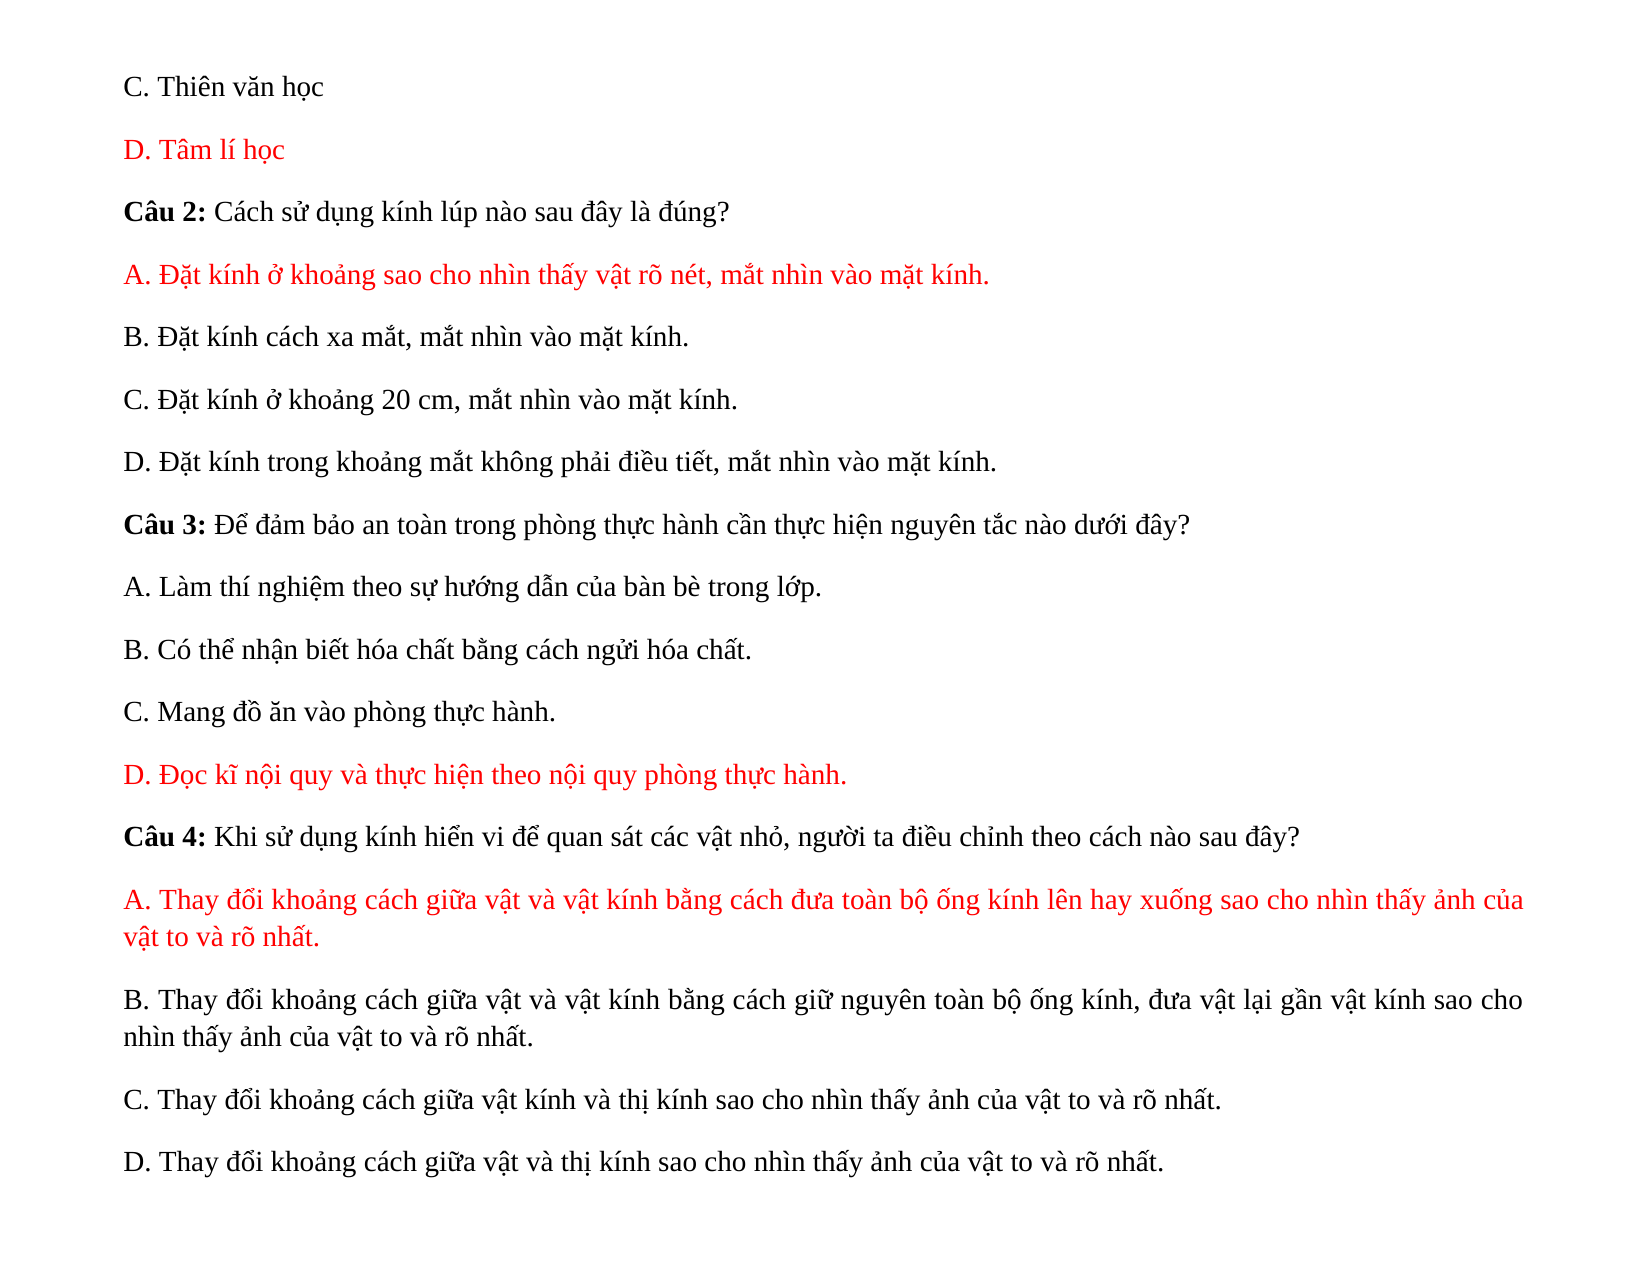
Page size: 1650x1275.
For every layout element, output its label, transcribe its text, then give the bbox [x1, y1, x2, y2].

text B. Đặt kính cách xa mắt, mắt nhìn vào mặt kính. [123, 316, 1527, 353]
text D. Thay đổi khoảng cách giữa vật và thị kính sao cho nhìn thấy ảnh của vật to và rõ nhất. [123, 1141, 1527, 1178]
text D. Tâm lí học [123, 128, 1527, 166]
text C. Thay đổi khoảng cách giữa vật kính và thị kính sao cho nhìn thấy ảnh của vật to và rõ nhất. [123, 1078, 1527, 1116]
text B. Thay đổi khoảng cách giữa vật và vật kính bằng cách giữ nguyên toàn bộ ống kính, đưa vật lại gần vật kính sao cho nhìn thấy ảnh của vật to và rõ nhất. [123, 978, 1527, 1053]
text Câu 4: Khi sử dụng kính hiển vi để quan sát các vật nhỏ, người ta điều chỉnh theo cách nào sau đây? [123, 816, 1527, 853]
text A. Làm thí nghiệm theo sự hướng dẫn của bàn bè trong lớp. [123, 566, 1527, 603]
text A. Thay đổi khoảng cách giữa vật và vật kính bằng cách đưa toàn bộ ống kính lên hay xuống sao cho nhìn thấy ảnh của vật to và rõ nhất. [123, 878, 1527, 953]
text D. Đặt kính trong khoảng mắt không phải điều tiết, mắt nhìn vào mặt kính. [123, 441, 1527, 478]
text C. Mang đồ ăn vào phòng thực hành. [123, 691, 1527, 728]
text C. Thiên văn học [123, 66, 1527, 103]
text A. Đặt kính ở khoảng sao cho nhìn thấy vật rõ nét, mắt nhìn vào mặt kính. [123, 253, 1527, 291]
text D. Đọc kĩ nội quy và thực hiện theo nội quy phòng thực hành. [123, 753, 1527, 791]
text Câu 2: Cách sử dụng kính lúp nào sau đây là đúng? [123, 191, 1527, 228]
text Câu 3: Để đảm bảo an toàn trong phòng thực hành cần thực hiện nguyên tắc nào dưới đây? [123, 503, 1527, 541]
text B. Có thể nhận biết hóa chất bằng cách ngửi hóa chất. [123, 628, 1527, 666]
text C. Đặt kính ở khoảng 20 cm, mắt nhìn vào mặt kính. [123, 378, 1527, 416]
